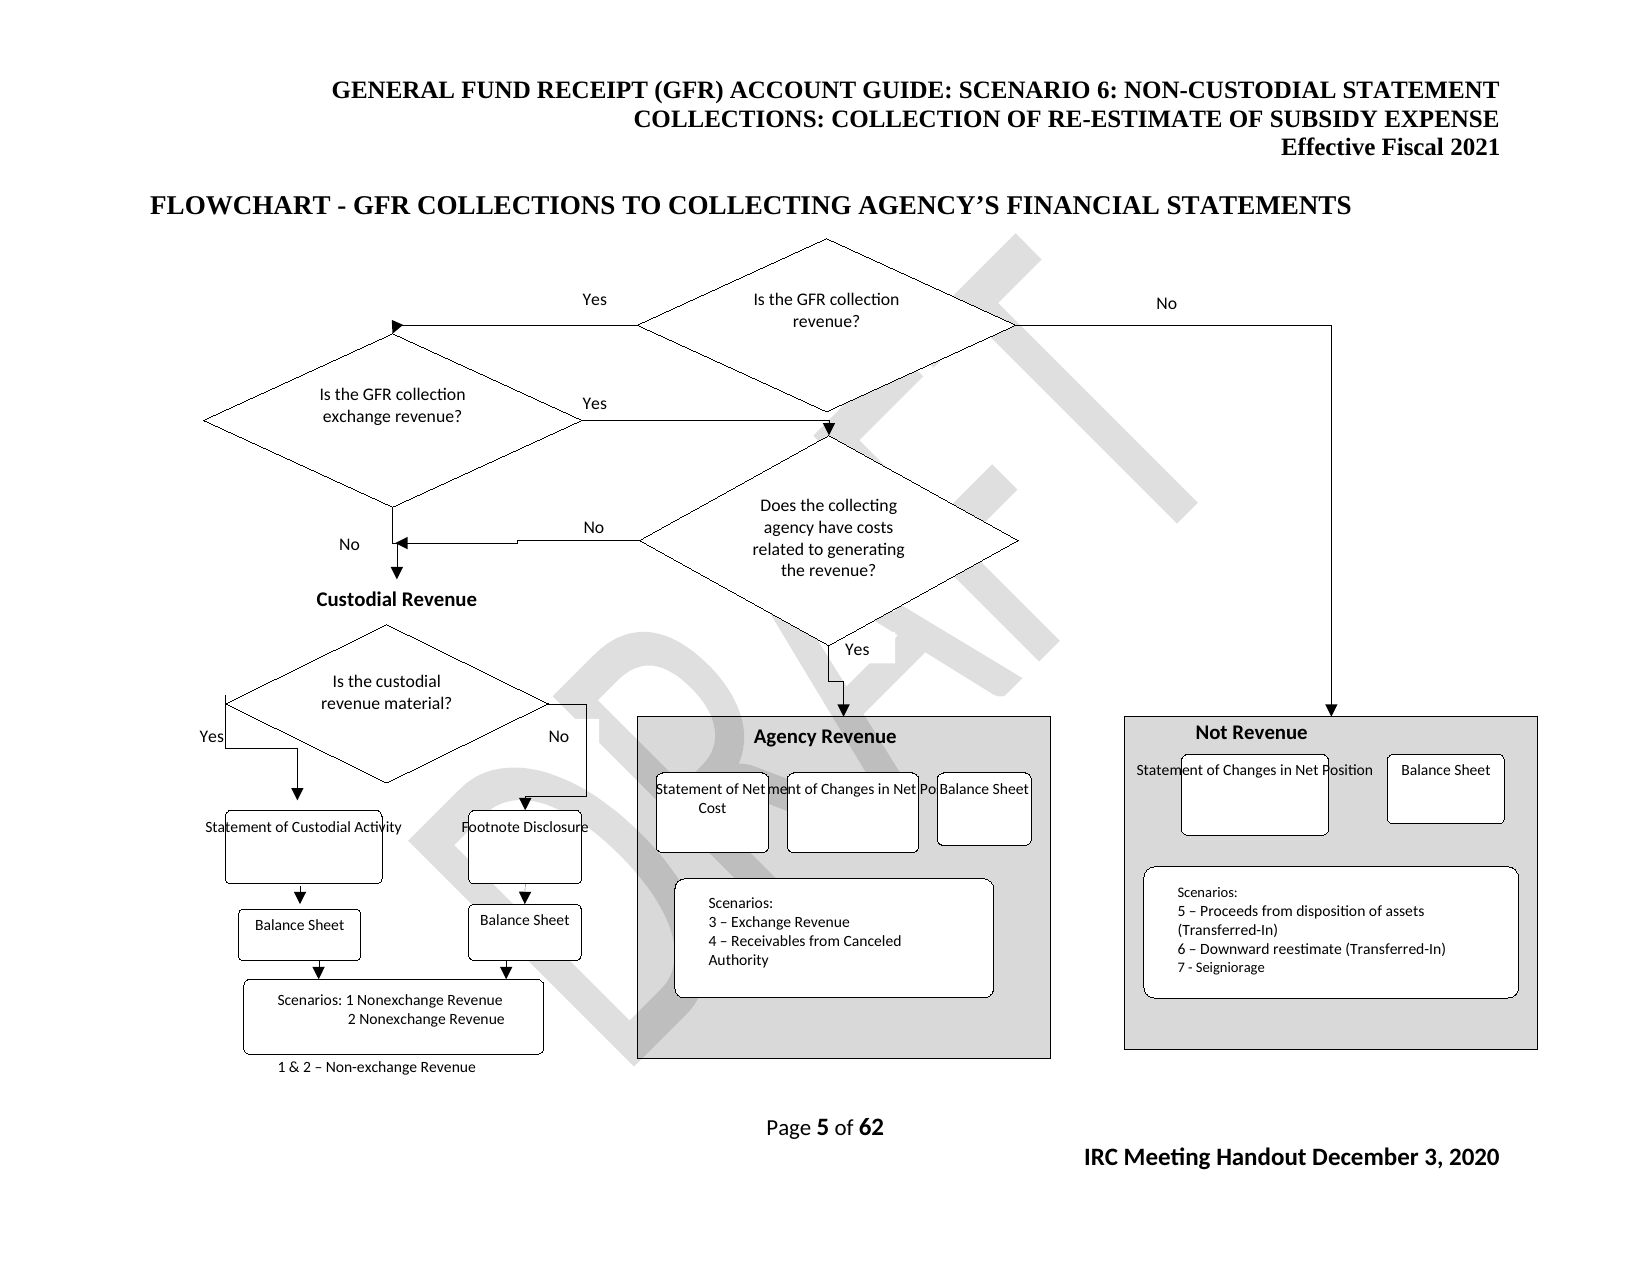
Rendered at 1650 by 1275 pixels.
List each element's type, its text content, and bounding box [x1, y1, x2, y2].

subtitle FLOWCHART - GFR COLLECTIONS TO COLLECTING AGENCY’S FINANCIAL STATEMENTS [150, 189, 1500, 220]
